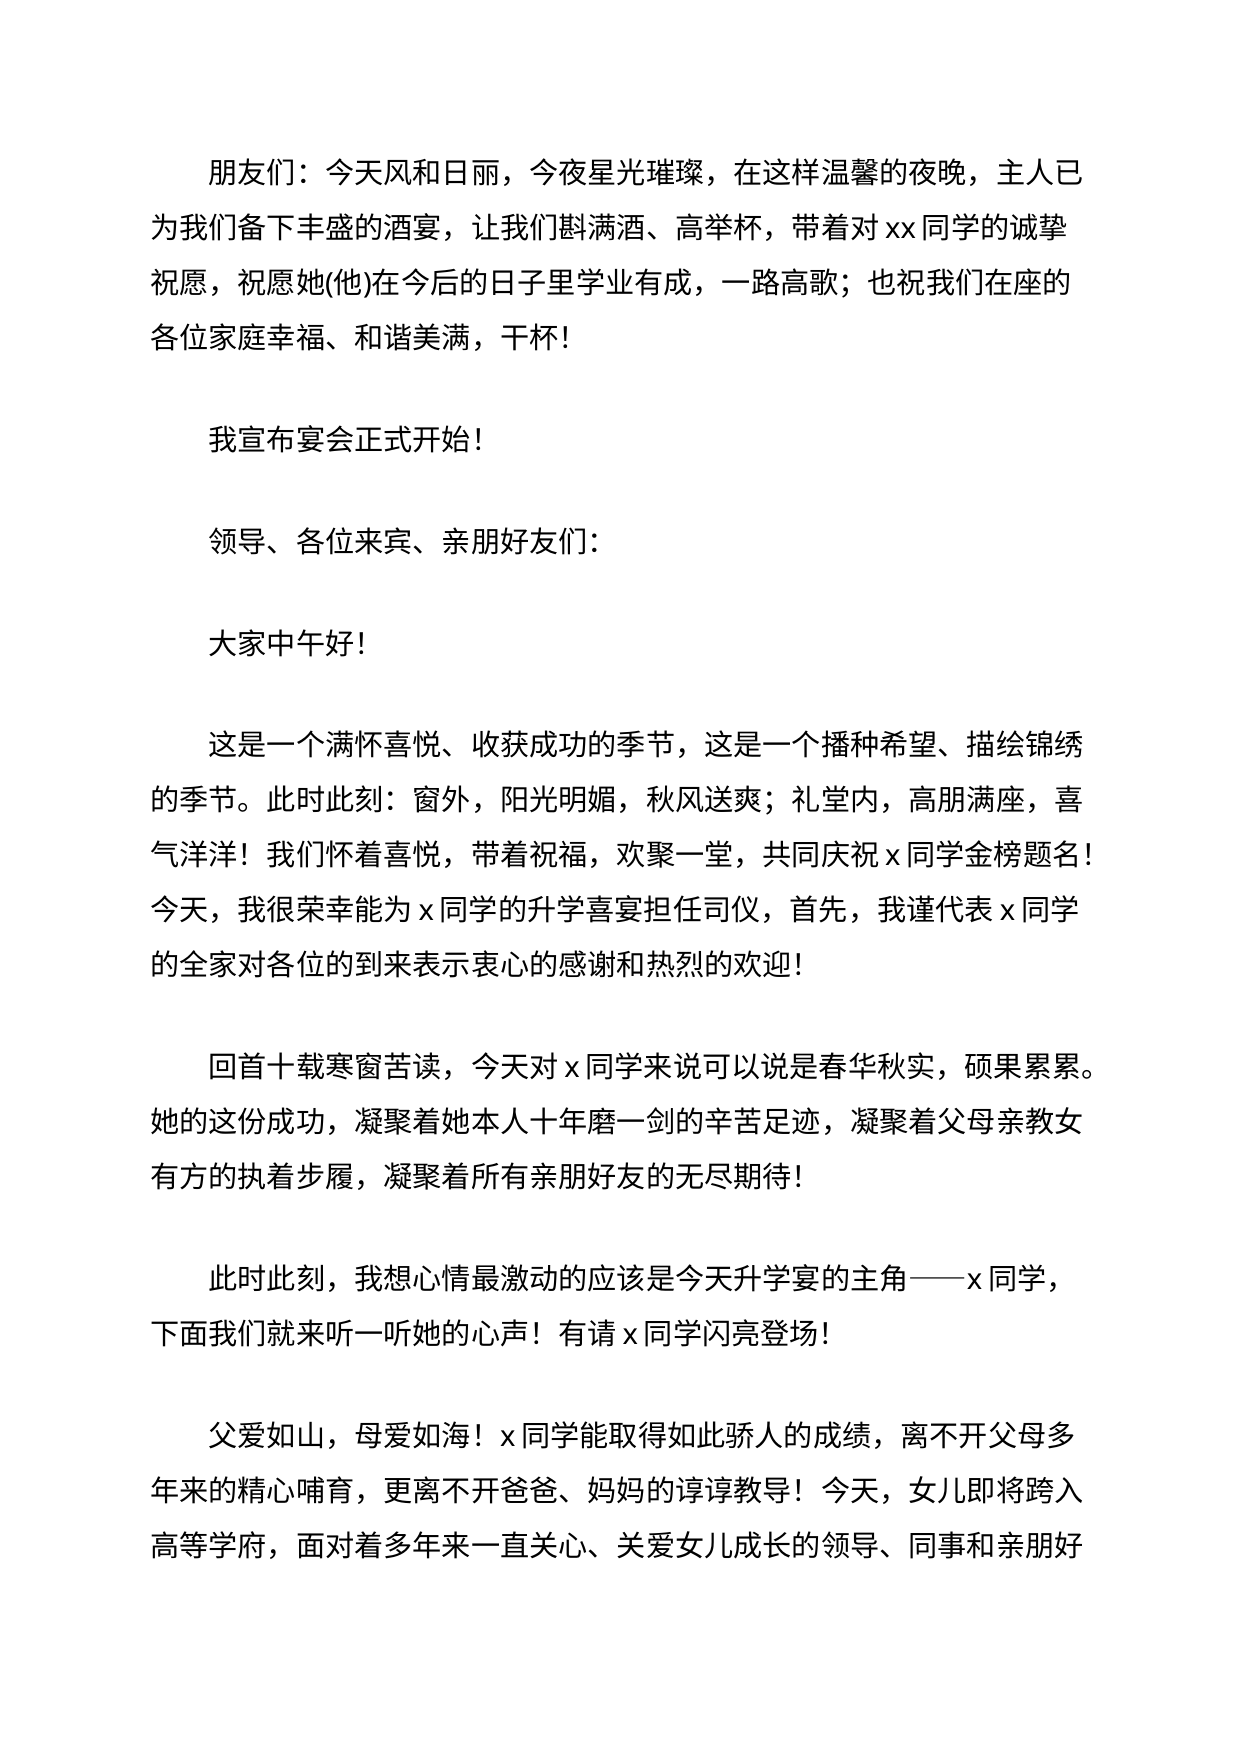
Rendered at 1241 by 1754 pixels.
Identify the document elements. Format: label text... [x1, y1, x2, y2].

text 朋友们：今天风和日丽，今夜星光璀璨，在这样温馨的夜晚，主人已为我们备下丰盛的酒宴，让我们斟满酒、高举杯，带着对xx同学的诚挚祝愿，祝愿她(他)在今后的日子里学业有成，一路高歌；也祝我们在座的各位家庭幸福、和谐美满，干杯！ [150, 150, 1090, 357]
text 大家中午好！ [150, 620, 1090, 662]
text 我宣布宴会正式开始！ [150, 417, 1090, 459]
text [150, 1412, 1090, 1564]
text 回首十载寒窗苦读，今天对x同学来说可以说是春华秋实，硕果累累。她的这份成功，凝聚着她本人十年磨一剑的辛苦足迹，凝聚着父母亲教女有方的执着步履，凝聚着所有亲朋好友的无尽期待！ [150, 1043, 1090, 1196]
text 这是一个满怀喜悦、收获成功的季节，这是一个播种希望、描绘锦绣的季节。此时此刻：窗外，阳光明媚，秋风送爽；礼堂内，高朋满座，喜气洋洋！我们怀着喜悦，带着祝福，欢聚一堂，共同庆祝x同学金榜题名！今天，我很荣幸能为x同学的升学喜宴担任司仪，首先，我谨代表x同学的全家对各位的到来表示衷心的感谢和热烈的欢迎！ [150, 722, 1090, 984]
text 领导、各位来宾、亲朋好友们： [150, 518, 1090, 561]
text 此时此刻，我想心情最激动的应该是今天升学宴的主角——x同学，下面我们就来听一听她的心声！有请x同学闪亮登场！ [150, 1255, 1090, 1353]
